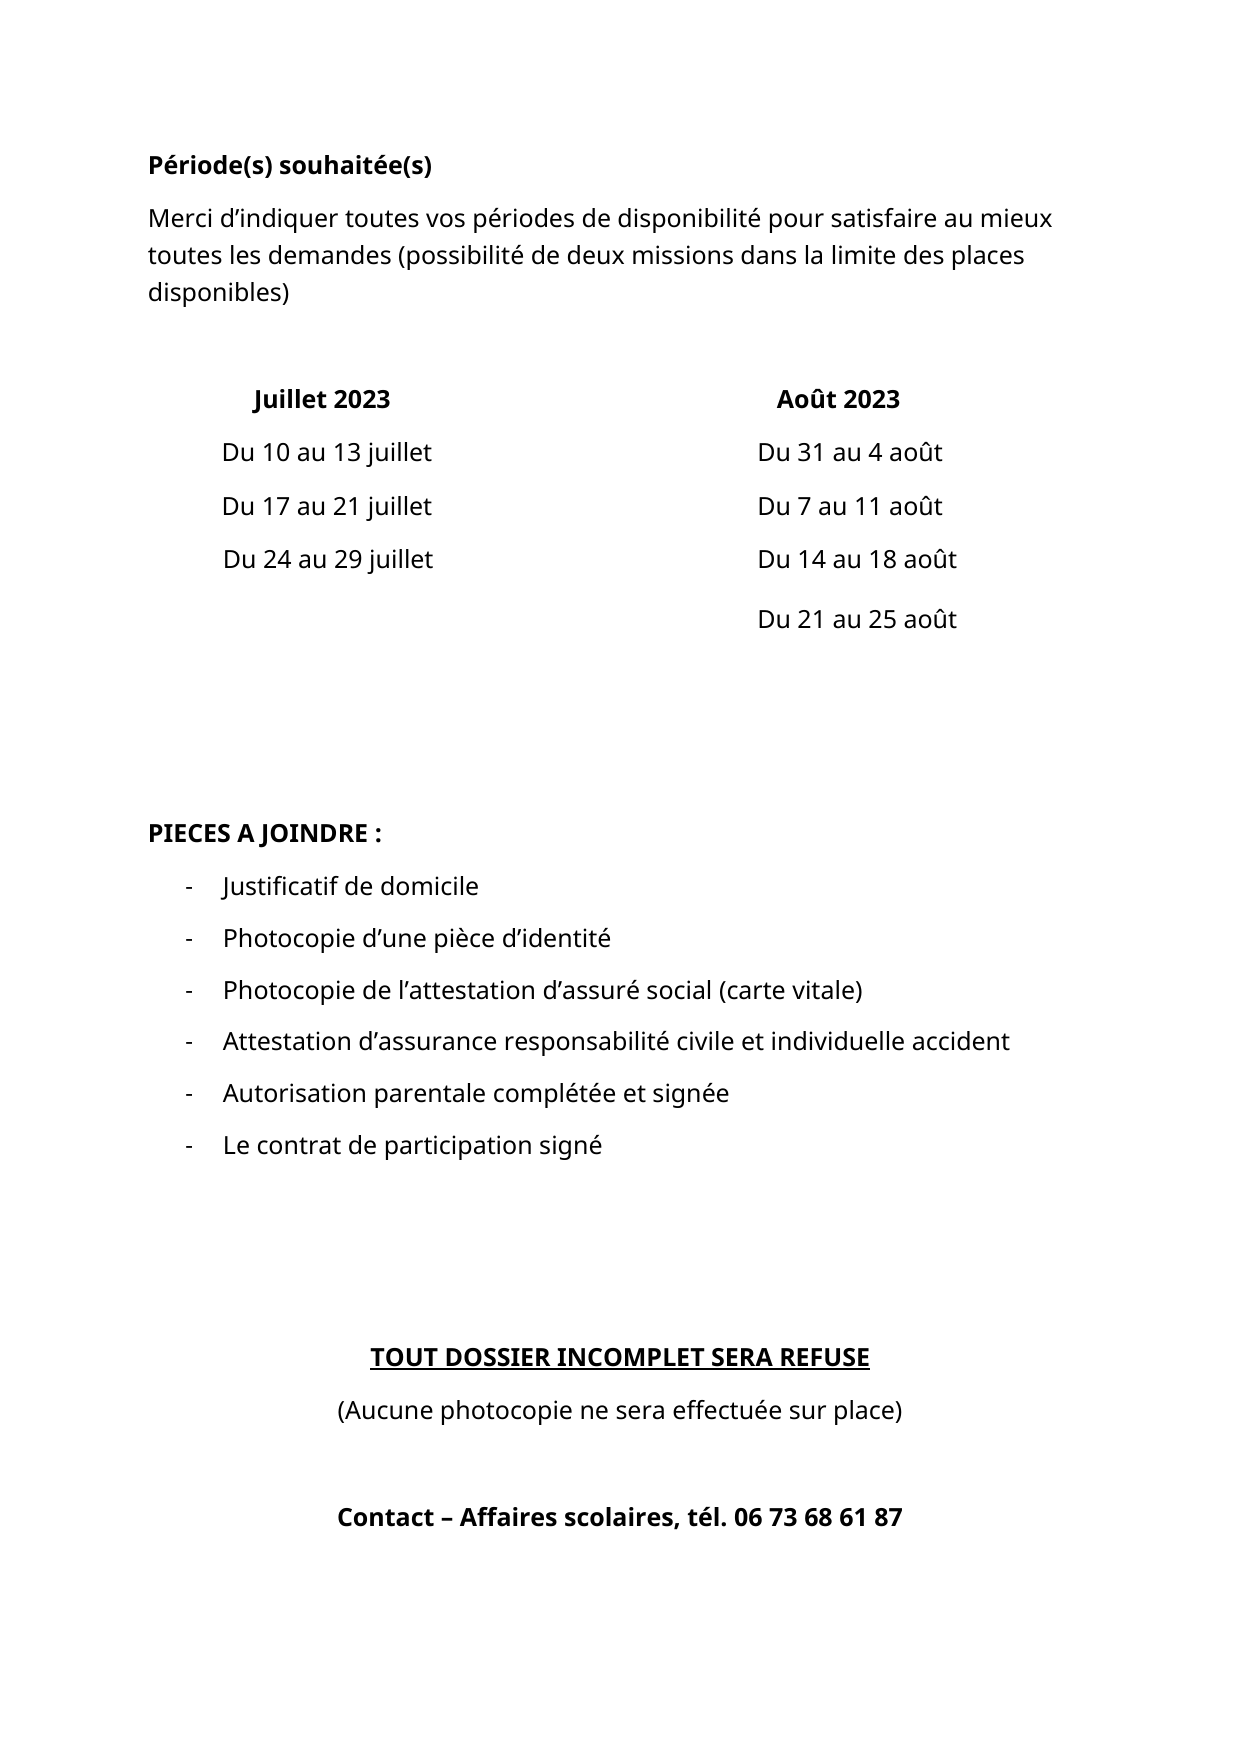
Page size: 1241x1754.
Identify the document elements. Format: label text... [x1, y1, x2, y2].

text Contact – Affaires scolaires, tél. 06 73 68 61 87 [148, 1499, 1093, 1534]
text Du 10 au 13 juillet Du 31 au 4 août [148, 435, 1093, 469]
text Période(s) souhaitée(s) [148, 148, 1093, 182]
list Du 24 au 29 juillet Du 14 au 18 août [223, 542, 1093, 576]
text Juillet 2023 Août 2023 [148, 381, 1093, 416]
text PIECES A JOINDRE : [148, 816, 1093, 849]
list Le contrat de participation signé [185, 1127, 1093, 1161]
list Photocopie d’une pièce d’identité [185, 921, 1093, 955]
text Du 21 au 25 août [664, 602, 1093, 636]
list Autorisation parentale complétée et signée [185, 1076, 1093, 1110]
text Merci d’indiquer toutes vos périodes de disponibilité pour satisfaire au mieux toutes les demandes (possibilité de deux missions dans la limite des places disponibles) [148, 201, 1093, 309]
list Photocopie de l’attestation d’assuré social (carte vitale) [185, 972, 1093, 1006]
text (Aucune photocopie ne sera effectuée sur place) [148, 1393, 1093, 1427]
text TOUT DOSSIER INCOMPLET SERA REFUSE [148, 1339, 1093, 1373]
list Justificatif de domicile [185, 869, 1093, 903]
text Du 17 au 21 juillet Du 7 au 11 août [148, 488, 1093, 522]
list Attestation d’assurance responsabilité civile et individuelle accident [185, 1024, 1093, 1058]
